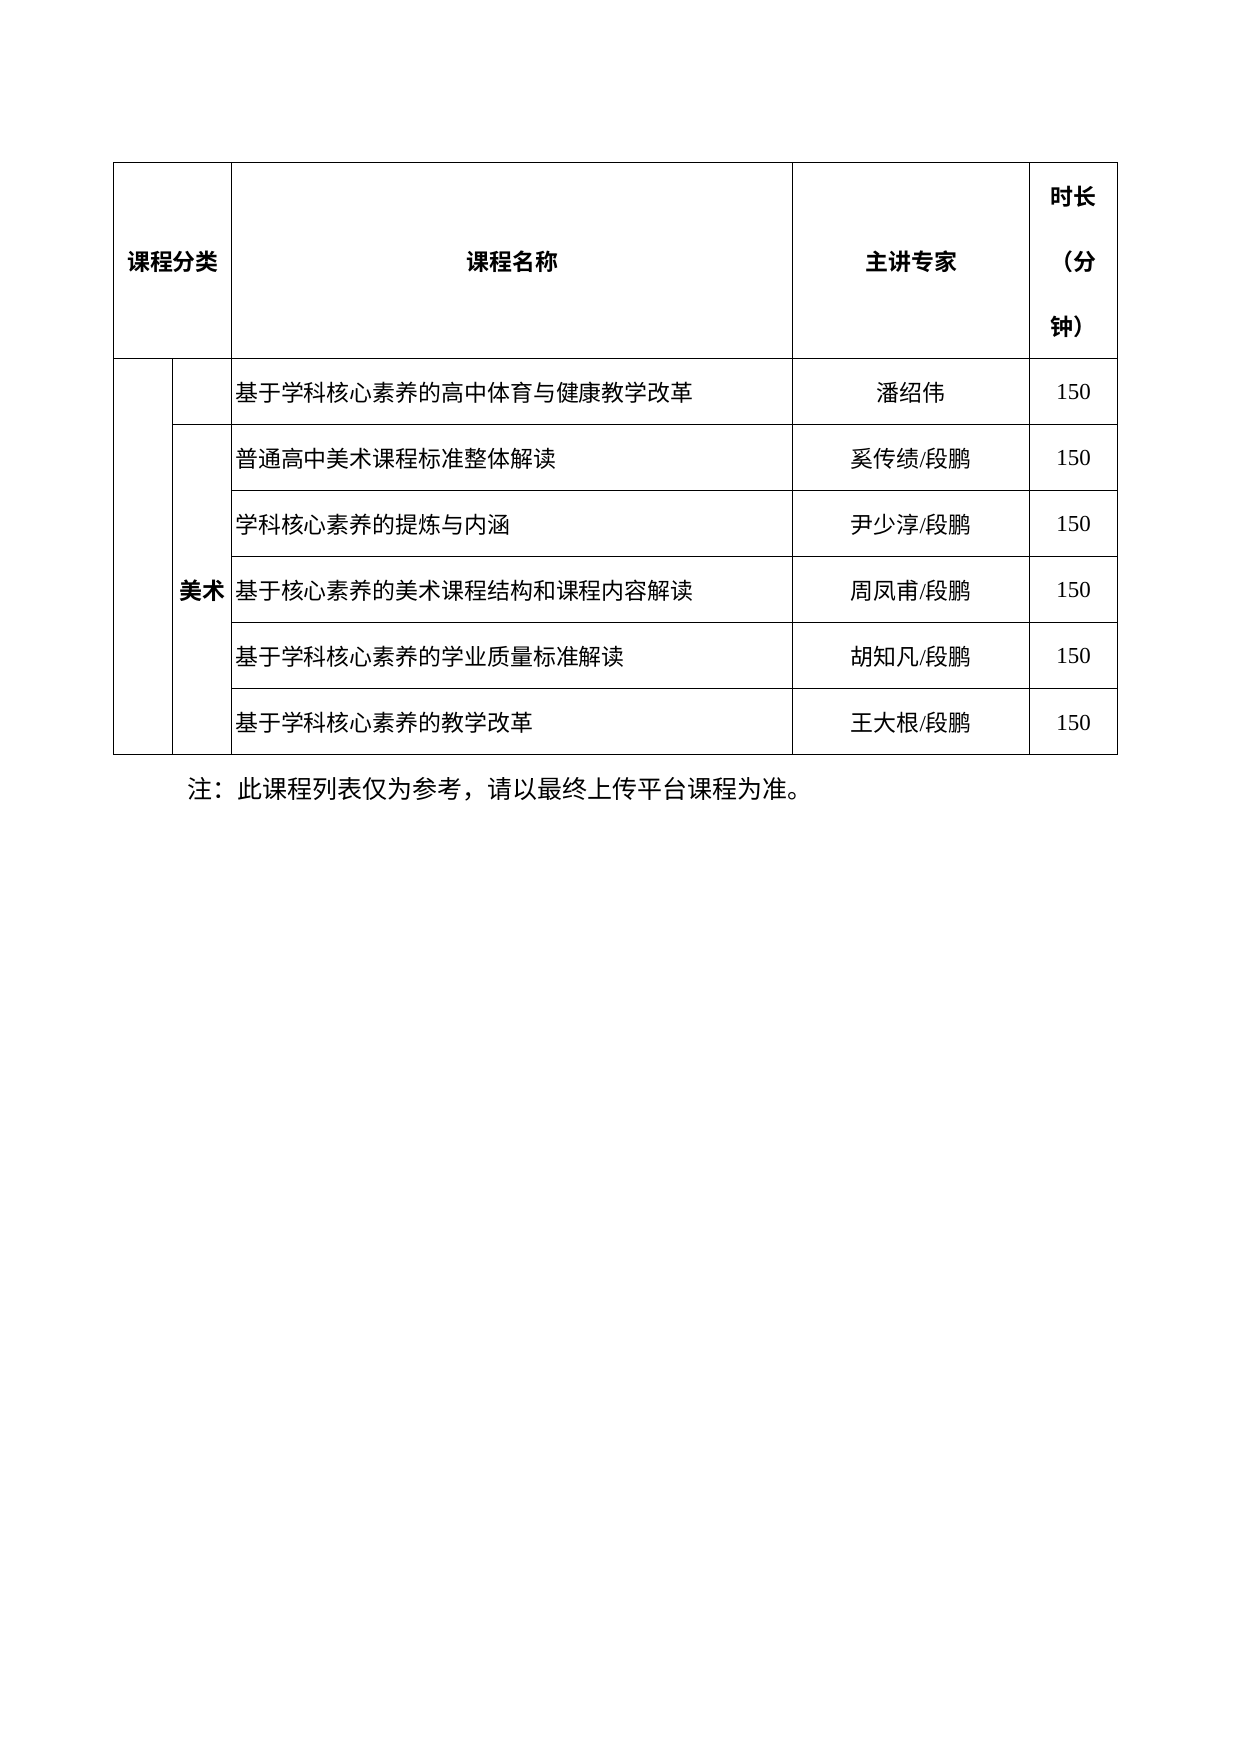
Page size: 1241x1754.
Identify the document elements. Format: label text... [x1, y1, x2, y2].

text 注：此课程列表仅为参考，请以最终上传平台课程为准。 [187, 755, 1053, 820]
table_header 课程分类 [114, 163, 231, 358]
table_cell 基于学科核心素养的高中体育与健康教学改革 [232, 359, 792, 424]
table_header 主讲专家 [793, 163, 1029, 358]
table_cell 基于学科核心素养的学业质量标准解读 [232, 623, 792, 688]
table_cell 基于核心素养的美术课程结构和课程内容解读 [232, 557, 792, 622]
table_cell 尹少淳/段鹏 [793, 491, 1029, 556]
table_cell 150 [1030, 623, 1117, 688]
table_header 时长 （分钟） [1030, 163, 1117, 358]
table_cell 150 [1030, 689, 1117, 754]
table_cell 普通高中美术课程标准整体解读 [232, 425, 792, 490]
table_cell 周凤甫/段鹏 [793, 557, 1029, 622]
table_cell 150 [1030, 491, 1117, 556]
table_cell 150 [1030, 425, 1117, 490]
table_cell 美术 [173, 425, 231, 754]
table_header 课程名称 [232, 163, 792, 358]
table_cell 学科核心素养的提炼与内涵 [232, 491, 792, 556]
table_cell 150 [1030, 557, 1117, 622]
table_cell 胡知凡/段鹏 [793, 623, 1029, 688]
table_cell 基于学科核心素养的教学改革 [232, 689, 792, 754]
table_cell 王大根/段鹏 [793, 689, 1029, 754]
table_cell 150 [1030, 359, 1117, 424]
table_cell 潘绍伟 [793, 359, 1029, 424]
table_cell 奚传绩/段鹏 [793, 425, 1029, 490]
